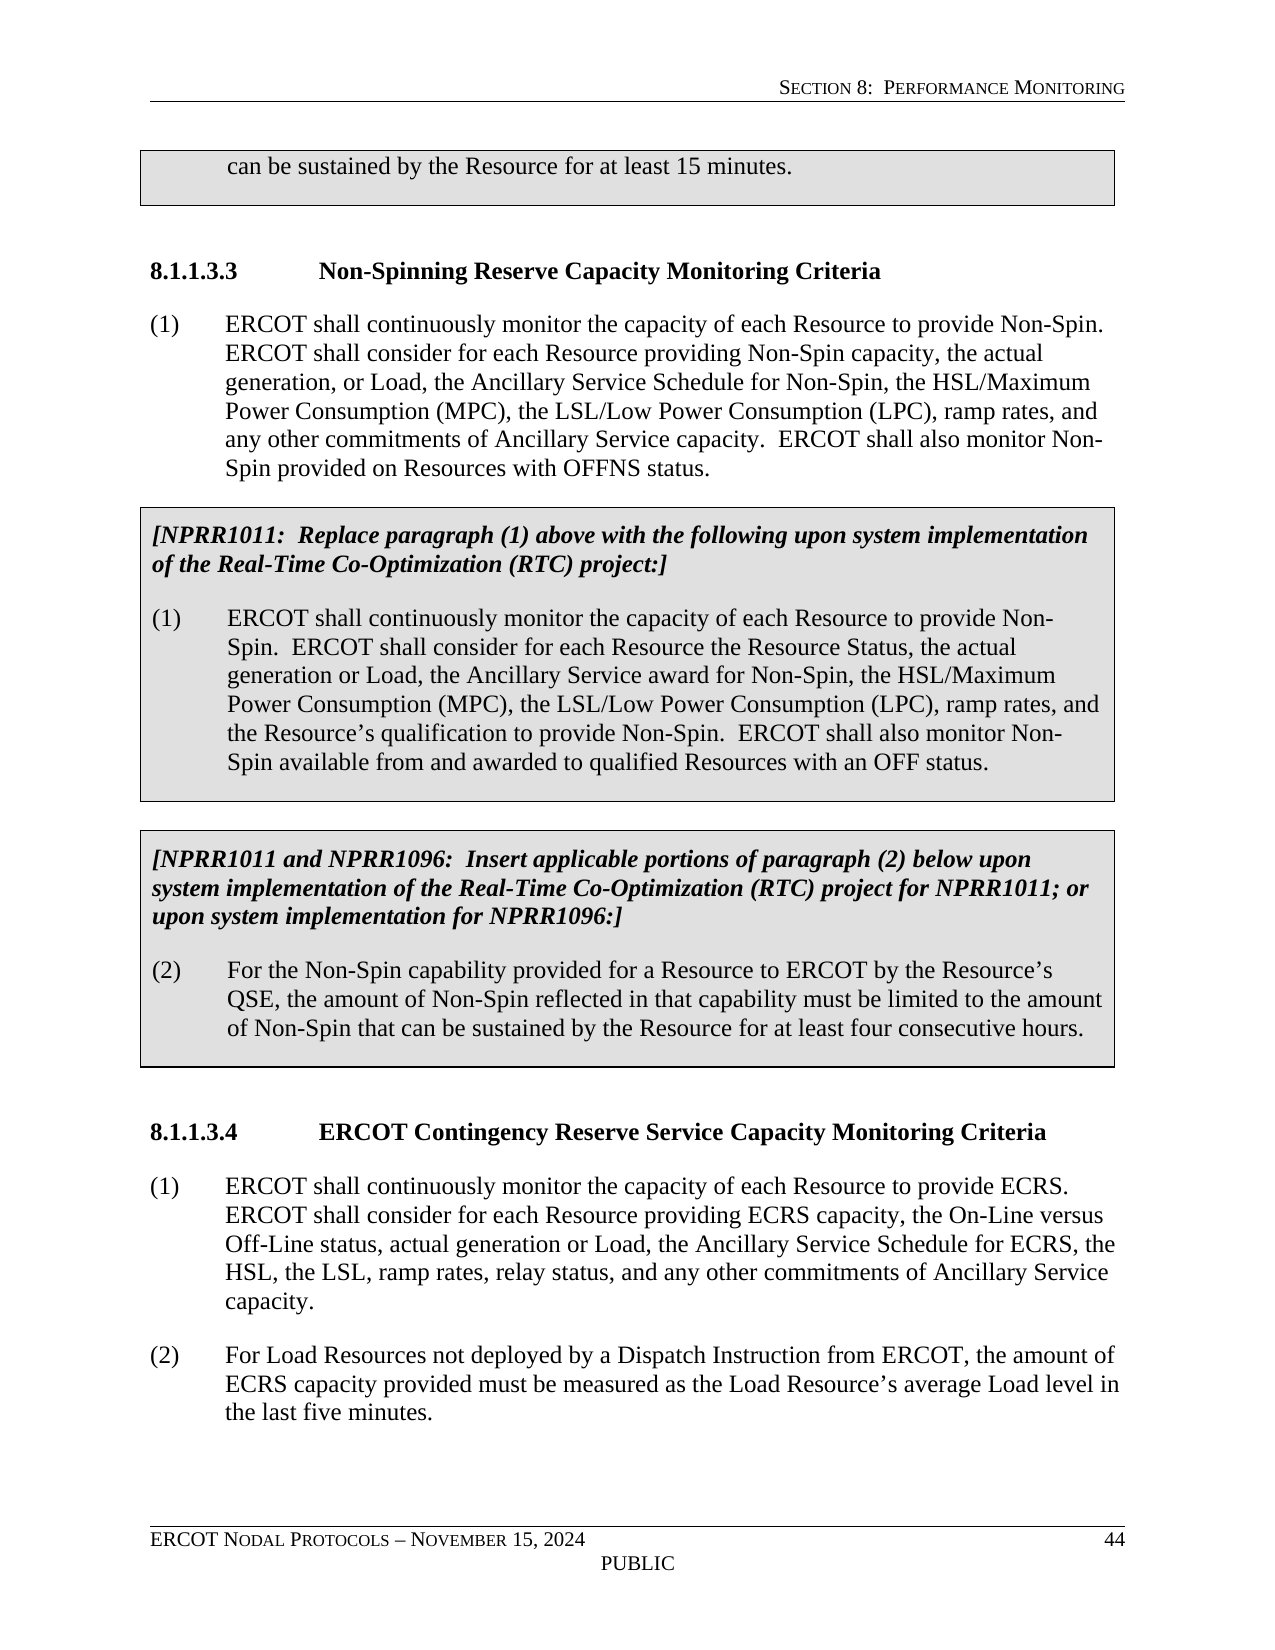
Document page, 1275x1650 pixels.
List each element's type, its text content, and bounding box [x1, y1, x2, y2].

table_header [NPRR1011: Replace paragraph (1) above with the following upon system implementation of the Real-Time Co-Optimization (RTC) project:] (1) ERCOT shall continuously monitor the capacity of each Resource to provide Non-Spin. ERCOT shall consider for each Resource the Resource Status, the actual generation or Load, the Ancillary Service award for Non-Spin, the HSL/Maximum Power Consumption (MPC), the LSL/Low Power Consumption (LPC), ramp rates, and the Resource’s qualification to provide Non-Spin. ERCOT shall also monitor Non-Spin available from and awarded to qualified Resources with an OFF status. [141, 508, 1114, 801]
text 8.1.1.3.3 Non-Spinning Reserve Capacity Monitoring Criteria [150, 256, 1125, 284]
table_header [NPRR1011 and NPRR1096: Insert applicable portions of paragraph (2) below upon system implementation of the Real-Time Co-Optimization (RTC) project for NPRR1011; or upon system implementation for NPRR1096:] (2) For the Non-Spin capability provided for a Resource to ERCOT by the Resource’s QSE, the amount of Non-Spin reflected in that capability must be limited to the amount of Non-Spin that can be sustained by the Resource for at least four consecutive hours. [141, 831, 1114, 1066]
text 8.1.1.3.4 ERCOT Contingency Reserve Service Capacity Monitoring Criteria [150, 1117, 1125, 1146]
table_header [141, 151, 1114, 205]
text (2) For Load Resources not deployed by a Dispatch Instruction from ERCOT, the amount of ECRS capacity provided must be measured as the Load Resource’s average Load level in the last five minutes. [150, 1340, 1125, 1426]
text (1) ERCOT shall continuously monitor the capacity of each Resource to provide Non-Spin. ERCOT shall consider for each Resource providing Non-Spin capacity, the actual generation, or Load, the Ancillary Service Schedule for Non-Spin, the HSL/Maximum Power Consumption (MPC), the LSL/Low Power Consumption (LPC), ramp rates, and any other commitments of Ancillary Service capacity. ERCOT shall also monitor Non-Spin provided on Resources with OFFNS status. [150, 309, 1125, 482]
text (1) ERCOT shall continuously monitor the capacity of each Resource to provide ECRS. ERCOT shall consider for each Resource providing ECRS capacity, the On-Line versus Off-Line status, actual generation or Load, the Ancillary Service Schedule for ECRS, the HSL, the LSL, ramp rates, relay status, and any other commitments of Ancillary Service capacity. [150, 1171, 1125, 1315]
